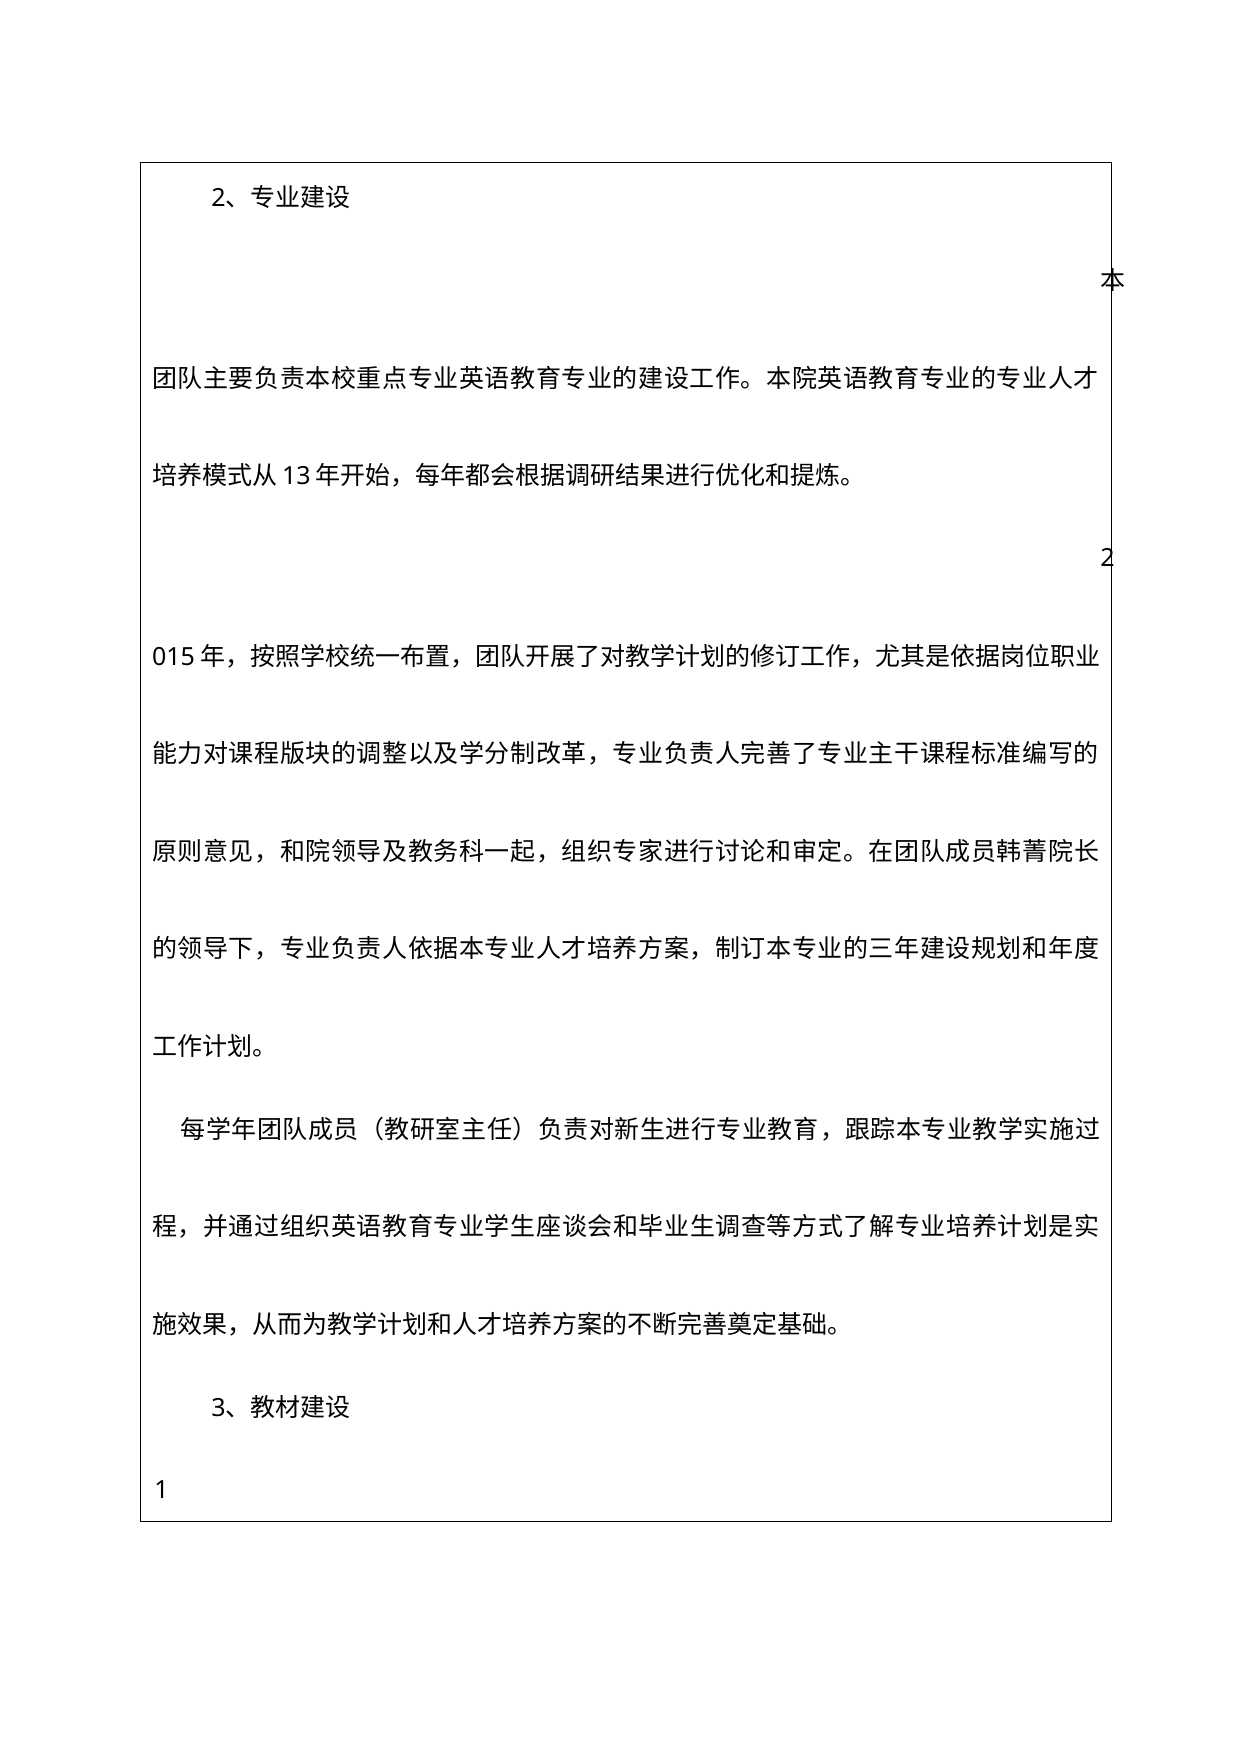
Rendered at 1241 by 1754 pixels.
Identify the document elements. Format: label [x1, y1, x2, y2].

table_header [141, 163, 1111, 1521]
